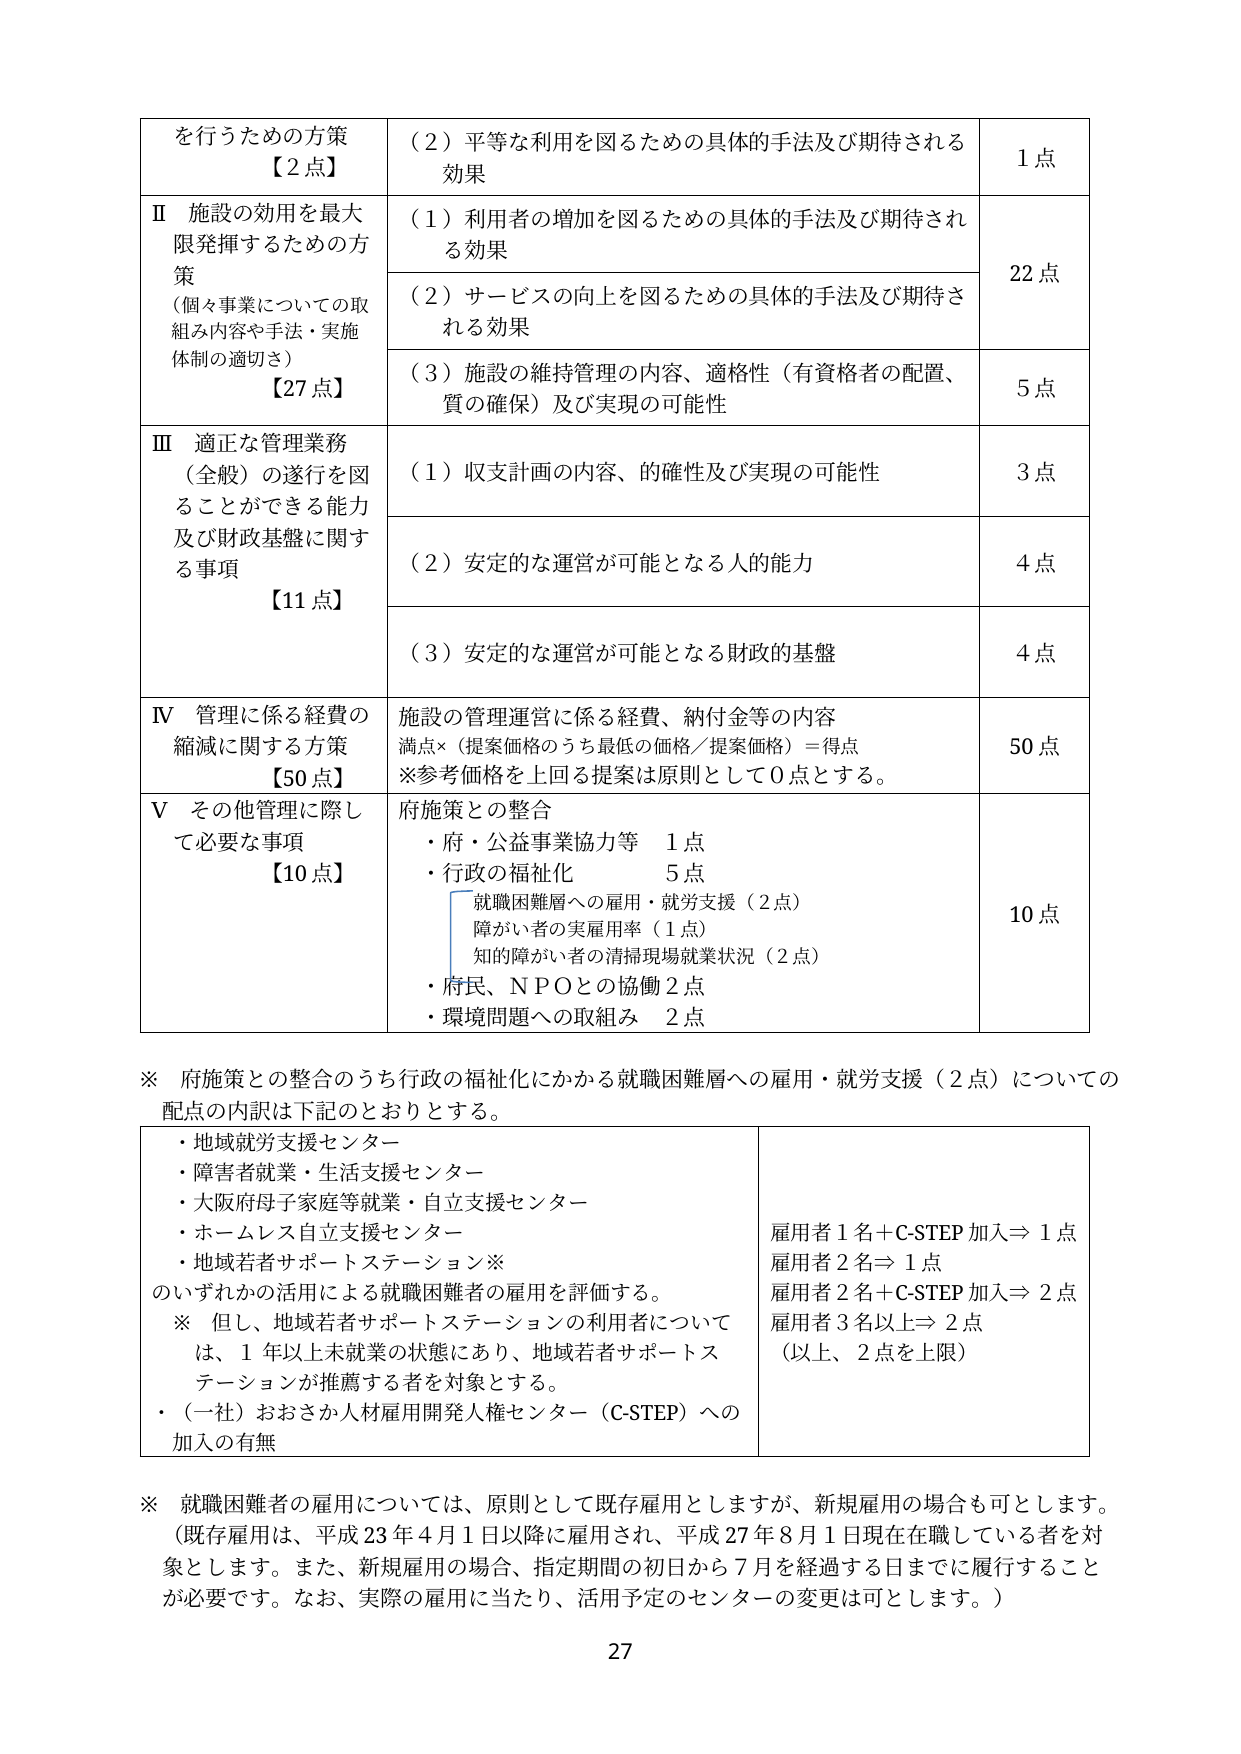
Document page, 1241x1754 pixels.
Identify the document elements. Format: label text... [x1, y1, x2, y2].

table_cell （１）収支計画の内容、的確性及び実現の可能性 [388, 426, 979, 516]
table_cell 施設の管理運営に係る経費、納付金等の内容 満点×（提案価格のうち最低の価格／提案価格）＝得点 ※参考価格を上回る提案は原則として０点とする。 [388, 698, 979, 792]
table_cell （２）サービスの向上を図るための具体的手法及び期待される効果 [388, 273, 979, 348]
table_cell ５点 [980, 350, 1089, 425]
table_cell Ⅱ 施設の効用を最大限発揮するための方策 （個々事業についての取組み内容や手法・実施体制の適切さ） 【27点】 [141, 196, 387, 425]
table_cell ３点 [980, 426, 1089, 516]
table_cell Ⅲ 適正な管理業務（全般）の遂行を図ることができる能力及び財政基盤に関する事項 【11点】 [141, 426, 387, 697]
table_cell 10点 [980, 794, 1089, 1032]
table_cell 府施策との整合 ・府・公益事業協力等 １点 ・行政の福祉化 ５点 就職困難層への雇用・就労支援（２点） 障がい者の実雇用率（１点） 知的障がい者の清掃現場就業状況（２点） ・府民、ＮＰＯとの協働２点 ・環境問題への取組み ２点 [388, 794, 979, 1032]
table_cell 50点 [980, 698, 1089, 792]
table_cell Ⅳ 管理に係る経費の縮減に関する方策 【50点】 [141, 698, 387, 792]
table_cell 22点 [980, 196, 1089, 348]
table_cell Ⅴ その他管理に際して必要な事項 【10点】 [141, 794, 387, 1032]
table_header ・地域就労支援センター ・障害者就業・生活支援センター ・大阪府母子家庭等就業・自立支援センター ・ホームレス自立支援センター ・地域若者サポートステーション※ のいずれかの活用による就職困難者の雇用を評価する。 ※ 但し、地域若者サポートステーションの利用者については、１ 年以上未就業の状態にあり、地域若者サポートステーションが推薦する者を対象とする。 ・（一社）おおさか人材雇用開発人権センター（C-STEP）への加入の有無 [141, 1127, 758, 1456]
table_cell （２）安定的な運営が可能となる人的能力 [388, 517, 979, 606]
table_cell ４点 [980, 517, 1089, 606]
table_cell （３）安定的な運営が可能となる財政的基盤 [388, 607, 979, 697]
table_cell （２）平等な利用を図るための具体的手法及び期待される効果 [388, 119, 979, 195]
text ※ 府施策との整合のうち行政の福祉化にかかる就職困難層への雇用・就労支援（２点）についての配点の内訳は下記のとおりとする。 [140, 1063, 1122, 1126]
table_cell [141, 119, 387, 195]
table_header 雇用者１名＋C-STEP加入⇒ １点 雇用者２名⇒ １点 雇用者２名＋C-STEP加入⇒ ２点 雇用者３名以上⇒ ２点 （以上、２点を上限） [759, 1127, 1089, 1456]
table_cell ４点 [980, 607, 1089, 697]
table_cell １点 [980, 119, 1089, 195]
text ※ 就職困難者の雇用については、原則として既存雇用としますが、新規雇用の場合も可とします。（既存雇用は、平成23年４月１日以降に雇用され、平成27年８月１日現在在職している者を対象とします。また、新規雇用の場合、指定期間の初日から７月を経過する日までに履行することが必要です。なお、実際の雇用に当たり、活用予定のセンターの変更は可とします。） [140, 1487, 1122, 1613]
table_cell （３）施設の維持管理の内容、適格性（有資格者の配置、質の確保）及び実現の可能性 [388, 350, 979, 425]
table_cell （１）利用者の増加を図るための具体的手法及び期待される効果 [388, 196, 979, 272]
